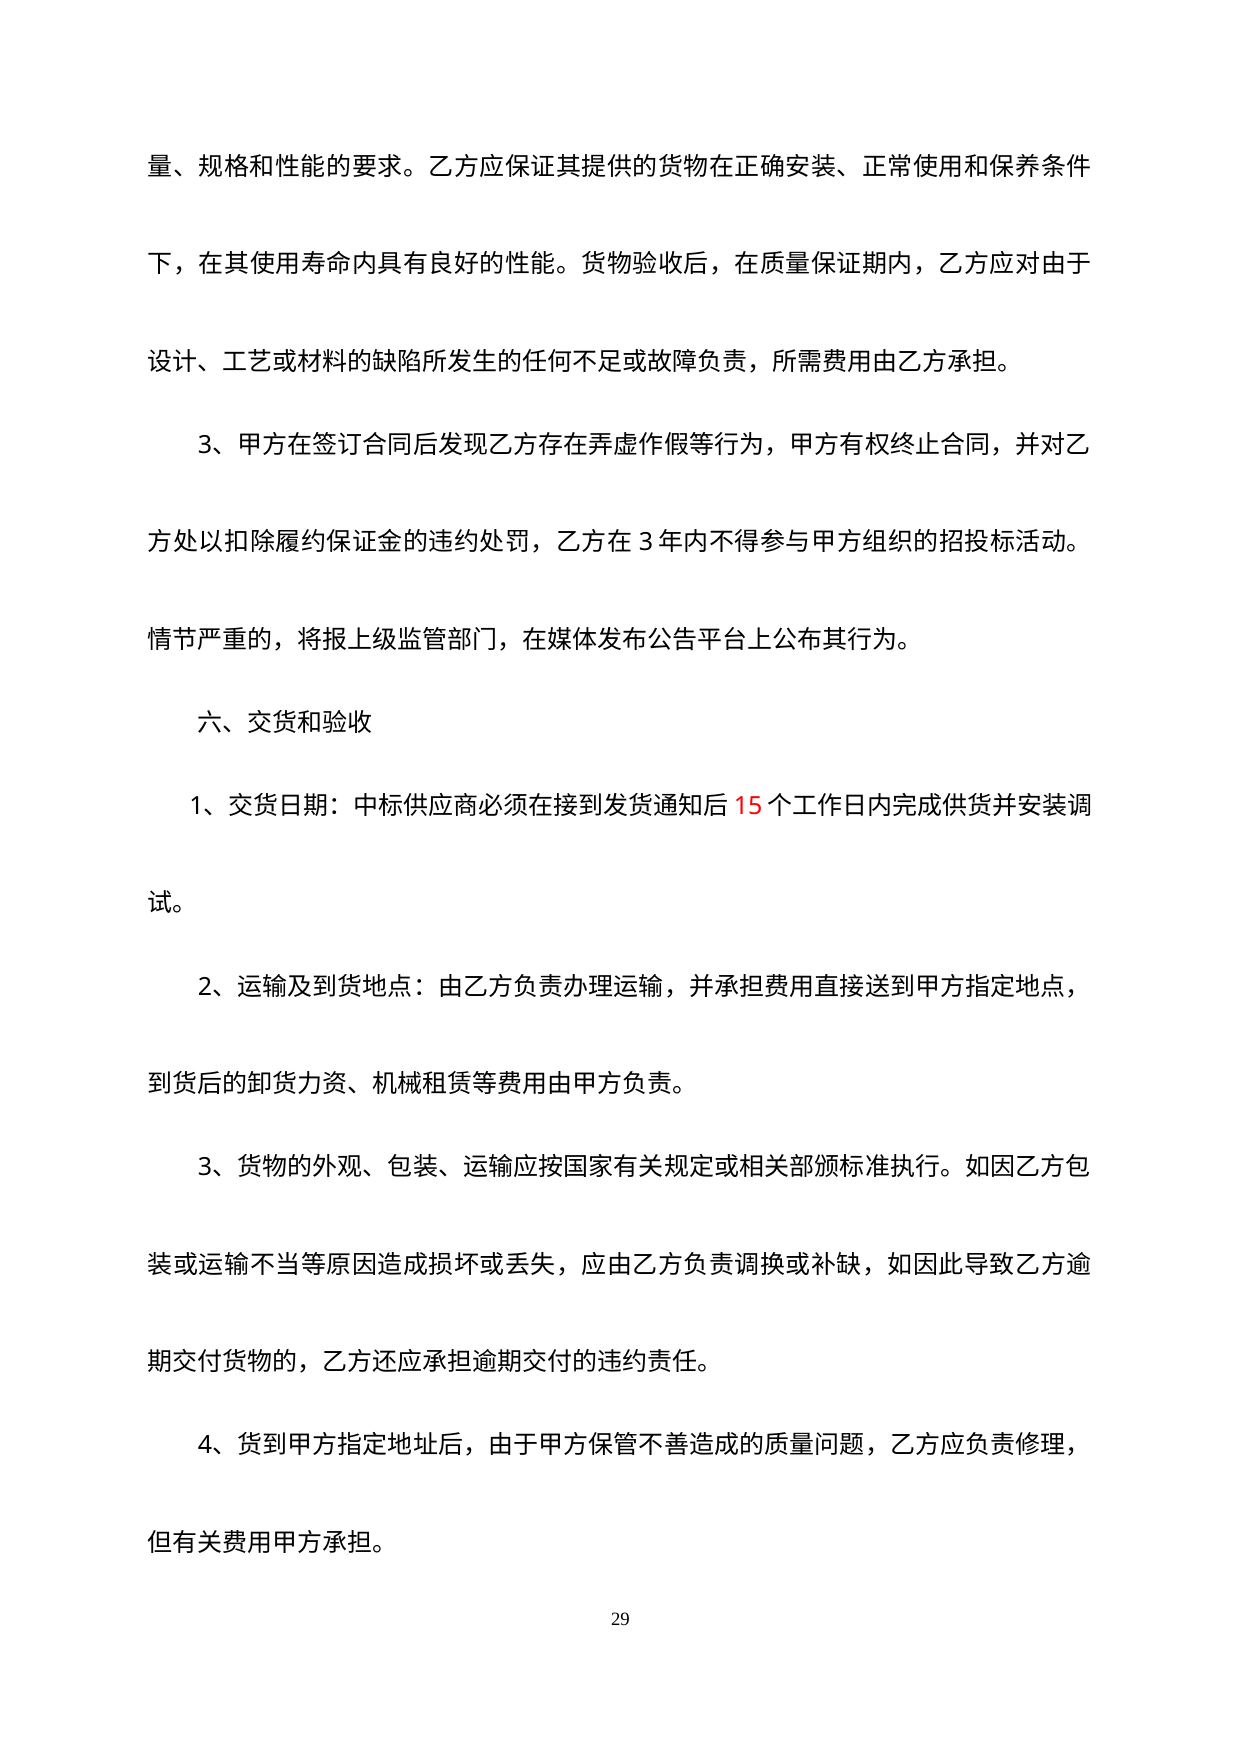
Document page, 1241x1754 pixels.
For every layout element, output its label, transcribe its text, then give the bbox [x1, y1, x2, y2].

text 2、运输及到货地点：由乙方负责办理运输，并承担费用直接送到甲方指定地点，到货后的卸货力资、机械租赁等费用由甲方负责。 [148, 952, 1092, 1114]
text 3、货物的外观、包装、运输应按国家有关规定或相关部颁标准执行。如因乙方包装或运输不当等原因造成损坏或丢失，应由乙方负责调换或补缺，如因此导致乙方逾期交付货物的，乙方还应承担逾期交付的违约责任。 [148, 1132, 1092, 1392]
text 3、甲方在签订合同后发现乙方存在弄虚作假等行为，甲方有权终止合同，并对乙方处以扣除履约保证金的违约处罚，乙方在3年内不得参与甲方组织的招投标活动。情节严重的，将报上级监管部门，在媒体发布公告平台上公布其行为。 [148, 410, 1092, 670]
text 六、交货和验收 [148, 688, 1092, 753]
text 1、交货日期：中标供应商必须在接到发货通知后15个工作日内完成供货并安装调试。 [148, 771, 1092, 933]
text 4、货到甲方指定地址后，由于甲方保管不善造成的质量问题，乙方应负责修理，但有关费用甲方承担。 [148, 1410, 1092, 1573]
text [148, 132, 1092, 392]
